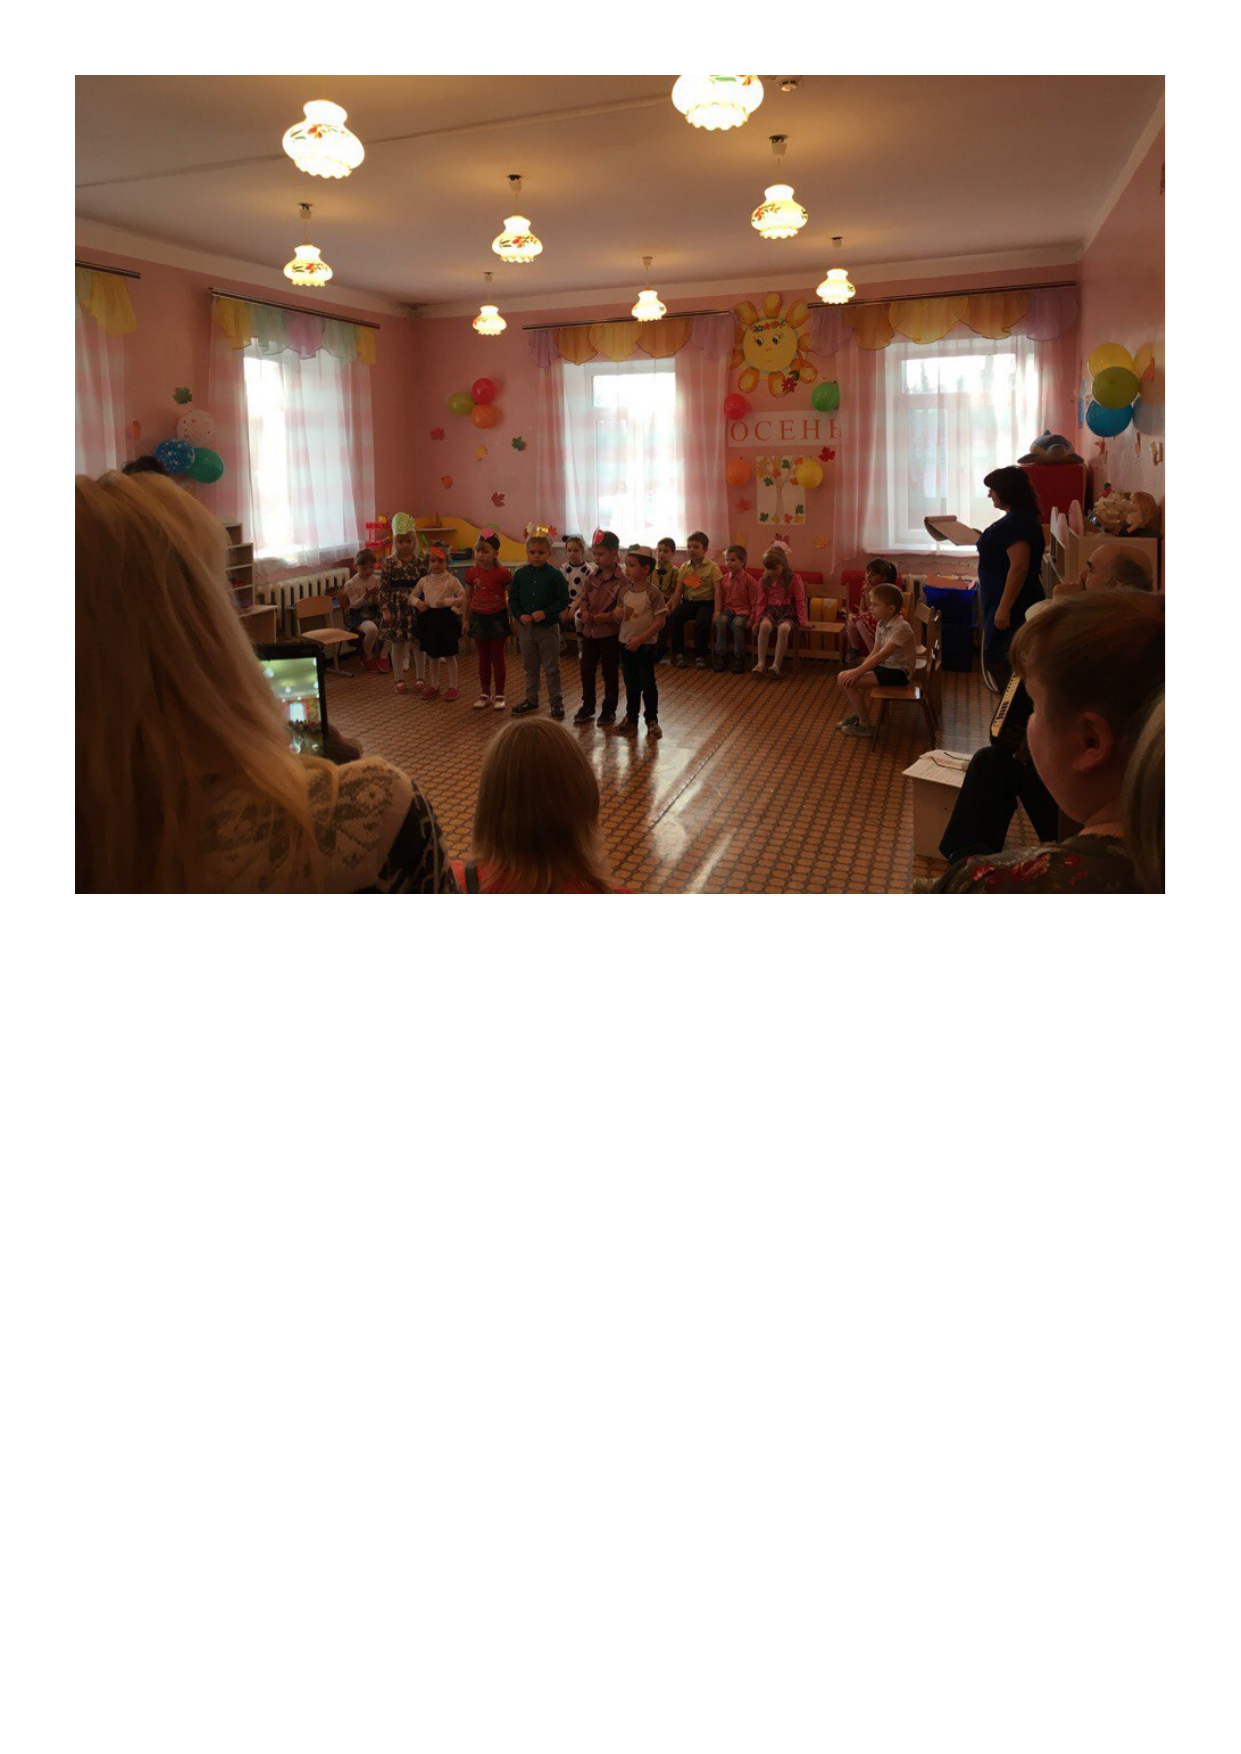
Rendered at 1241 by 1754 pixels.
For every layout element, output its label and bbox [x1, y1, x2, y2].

picture [75, 75, 1166, 894]
